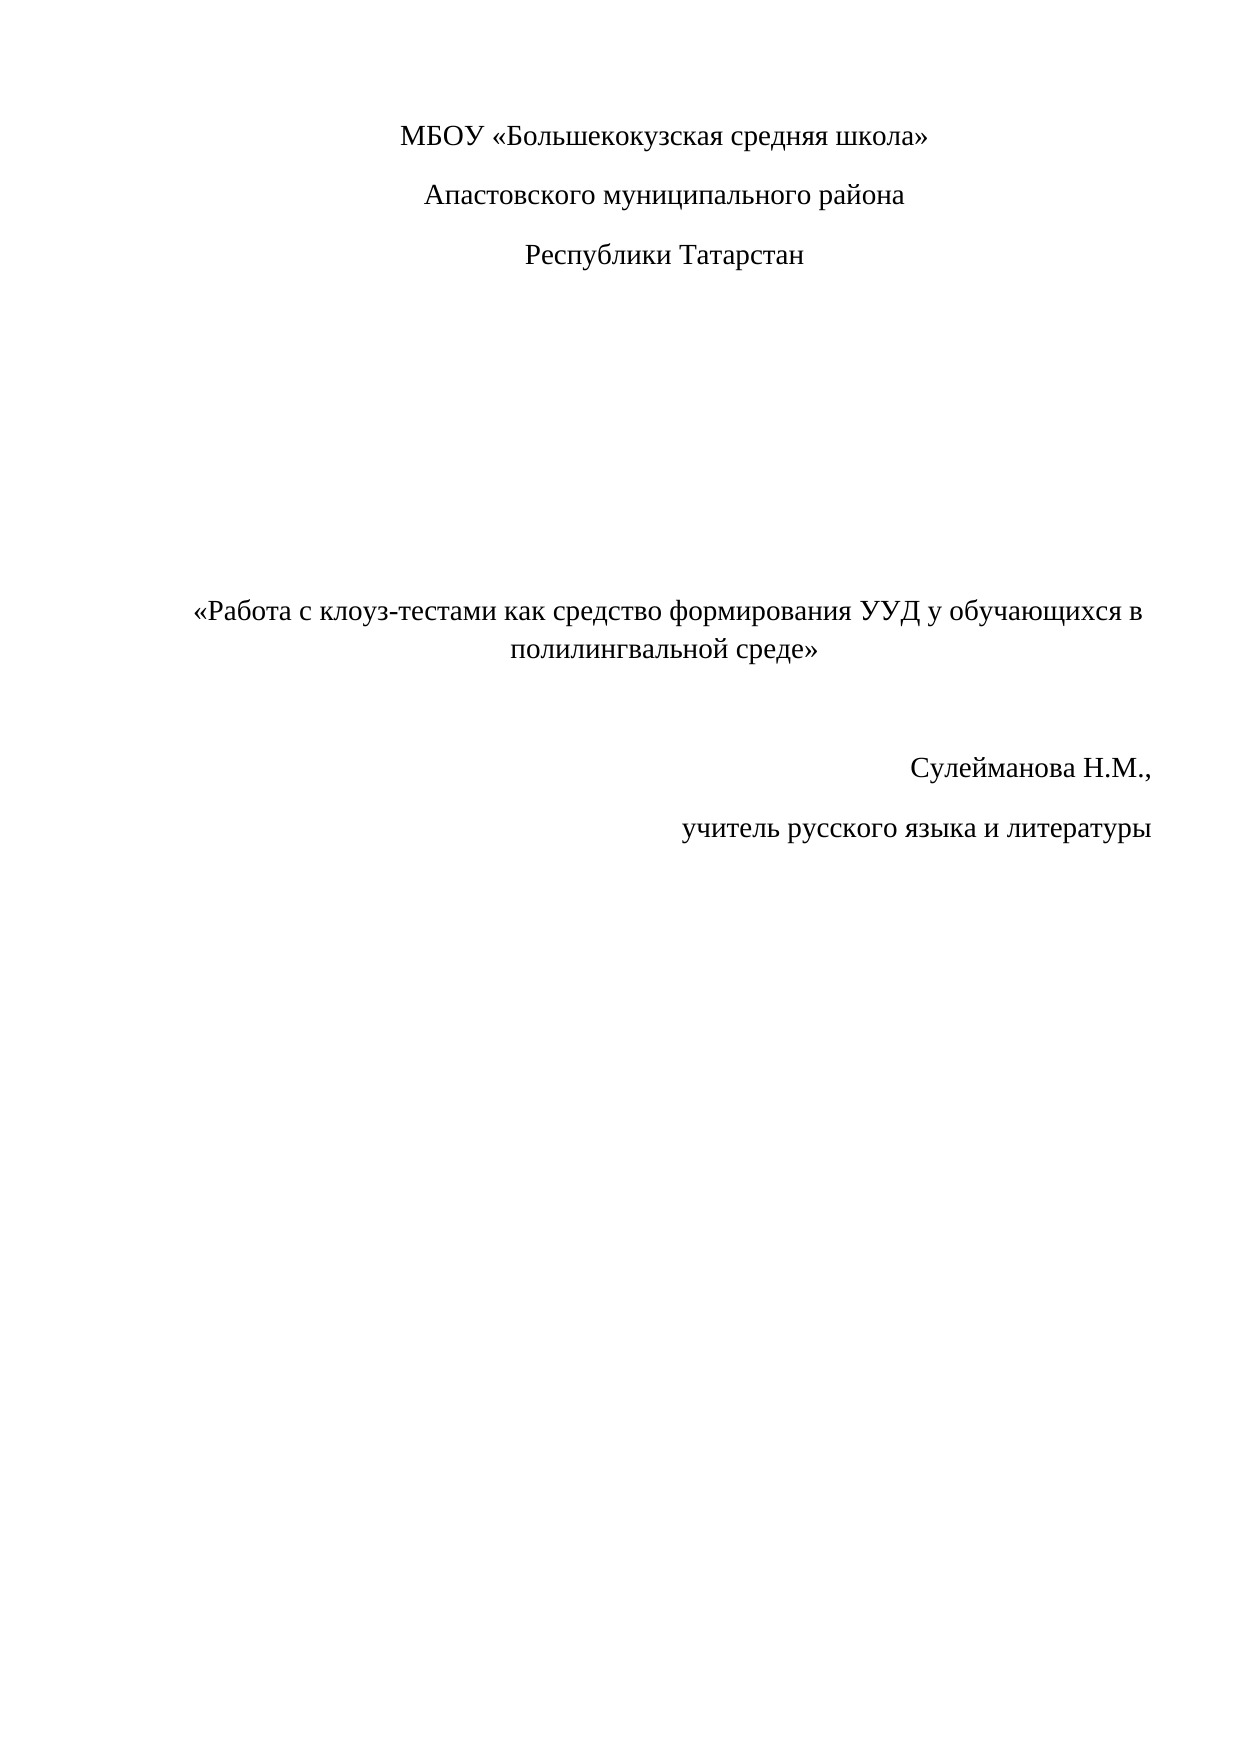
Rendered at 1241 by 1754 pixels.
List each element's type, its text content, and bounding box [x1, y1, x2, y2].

text Республики Татарстан [177, 237, 1152, 270]
text МБОУ «Большекокузская средняя школа» [177, 118, 1152, 152]
text Сулейманова Н.М., [177, 750, 1152, 784]
text Апастовского муниципального района [177, 177, 1152, 211]
text учитель русского языка и литературы [177, 810, 1152, 843]
text «Работа с клоуз-тестами как средство формирования УУД у обучающихся в полилингвальной среде» [177, 593, 1152, 665]
